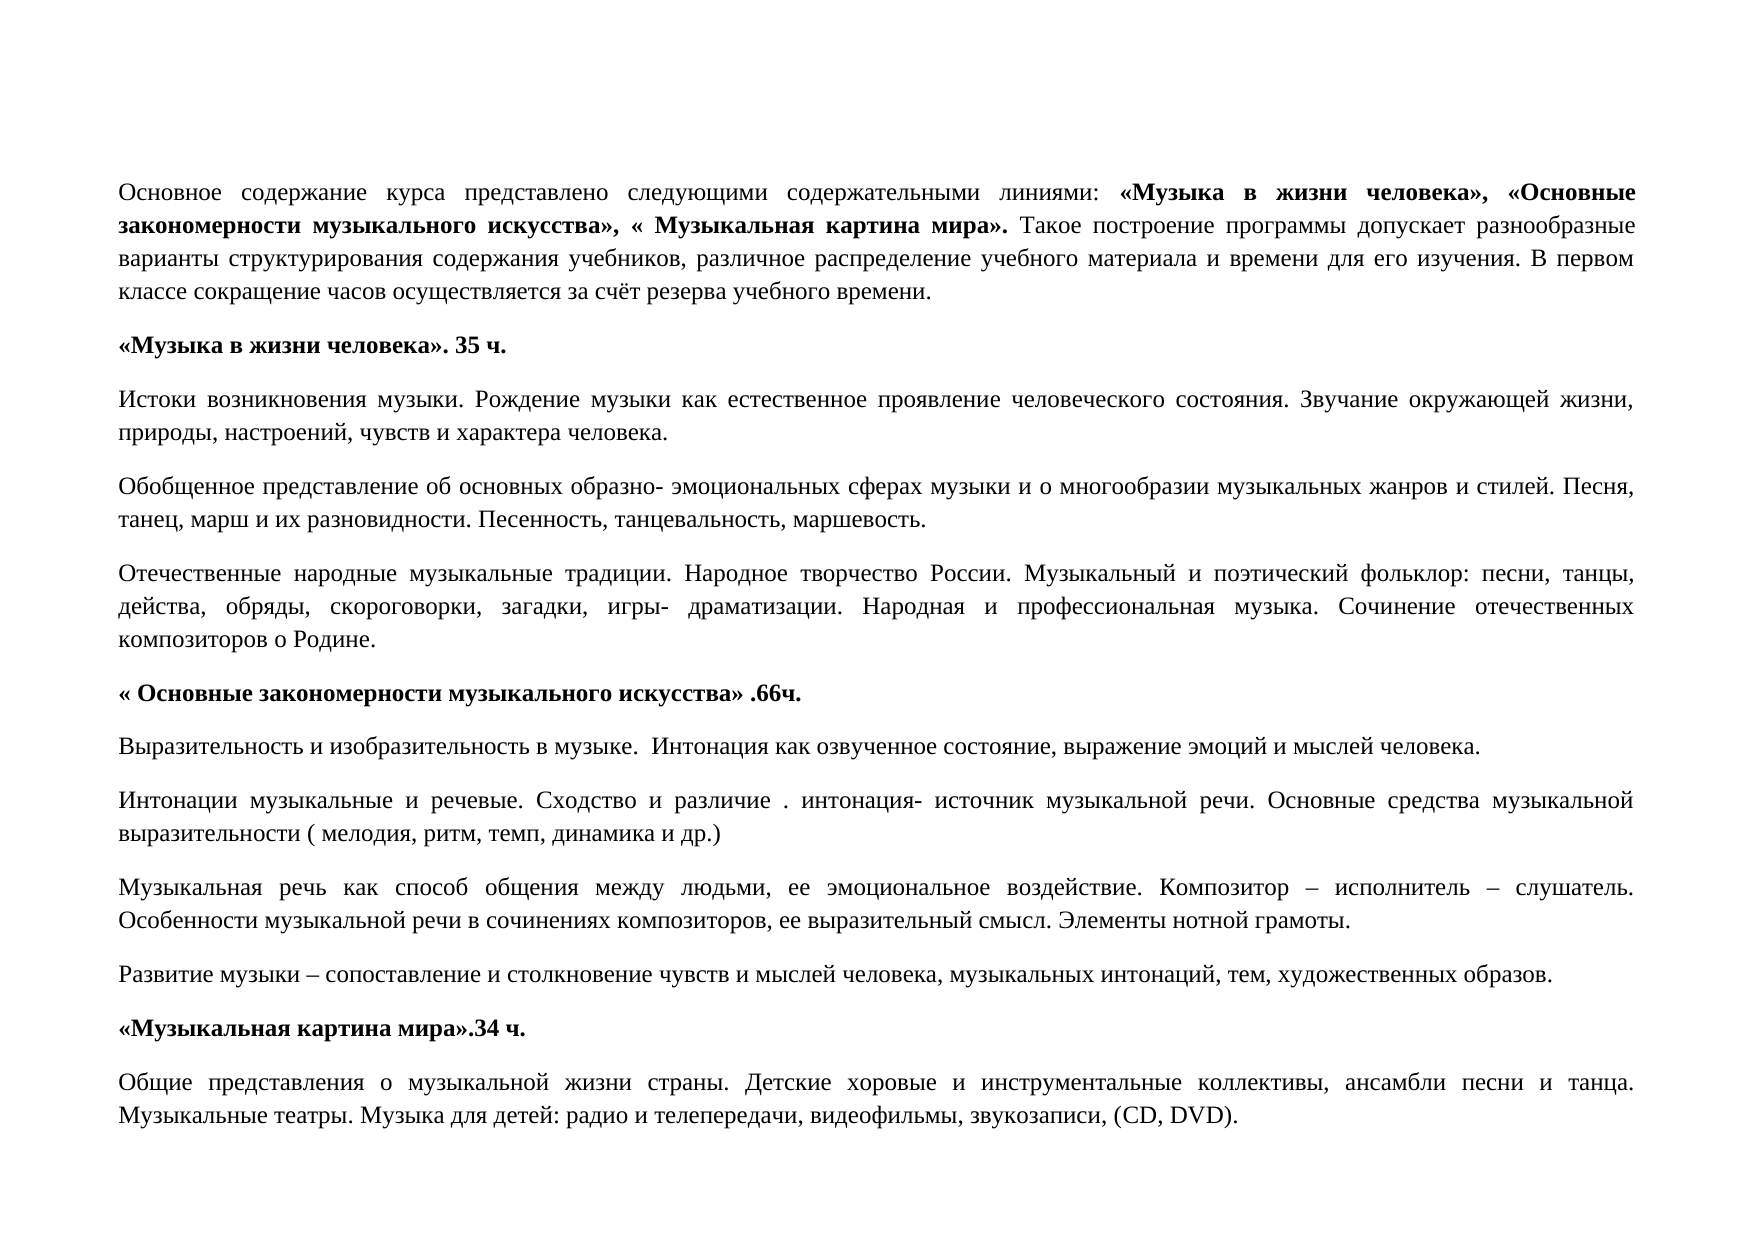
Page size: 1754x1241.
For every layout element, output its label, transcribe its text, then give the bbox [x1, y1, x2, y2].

text Музыкальная речь как способ общения между людьми, ее эмоциональное воздействие. Композитор – исполнитель – слушатель. Особенности музыкальной речи в сочинениях композиторов, ее выразительный смысл. Элементы нотной грамоты. [118, 872, 1636, 934]
text «Музыка в жизни человека». 35 ч. [118, 330, 1636, 359]
text Истоки возникновения музыки. Рождение музыки как естественное проявление человеческого состояния. Звучание окружающей жизни, природы, настроений, чувств и характера человека. [118, 384, 1636, 446]
text « Основные закономерности музыкального искусства» .66ч. [118, 678, 1636, 706]
text Основное содержание курса представлено следующими содержательными линиями: «Музыка в жизни человека», «Основные закономерности музыкального искусства», « Музыкальная картина мира». Такое построение программы допускает разнообразные варианты структурирования содержания учебников, различное распределение учебного материала и времени для его изучения. В первом классе сокращение часов осуществляется за счёт резерва учебного времени. [118, 177, 1636, 305]
text Развитие музыки – сопоставление и столкновение чувств и мыслей человека, музыкальных интонаций, тем, художественных образов. [118, 959, 1636, 988]
text Общие представления о музыкальной жизни страны. Детские хоровые и инструментальные коллективы, ансамбли песни и танца. Музыкальные театры. Музыка для детей: радио и телепередачи, видеофильмы, звукозаписи, (CD, DVD). [118, 1067, 1636, 1128]
text Отечественные народные музыкальные традиции. Народное творчество России. Музыкальный и поэтический фольклор: песни, танцы, действа, обряды, скороговорки, загадки, игры- драматизации. Народная и профессиональная музыка. Сочинение отечественных композиторов о Родине. [118, 558, 1636, 652]
text Обобщенное представление об основных образно- эмоциональных сферах музыки и о многообразии музыкальных жанров и стилей. Песня, танец, марш и их разновидности. Песенность, танцевальность, маршевость. [118, 471, 1636, 533]
text «Музыкальная картина мира».34 ч. [118, 1013, 1636, 1042]
text Интонации музыкальные и речевые. Сходство и различие . интонация- источник музыкальной речи. Основные средства музыкальной выразительности ( мелодия, ритм, темп, динамика и др.) [118, 785, 1636, 847]
text Выразительность и изобразительность в музыке. Интонация как озвученное состояние, выражение эмоций и мыслей человека. [118, 731, 1636, 760]
